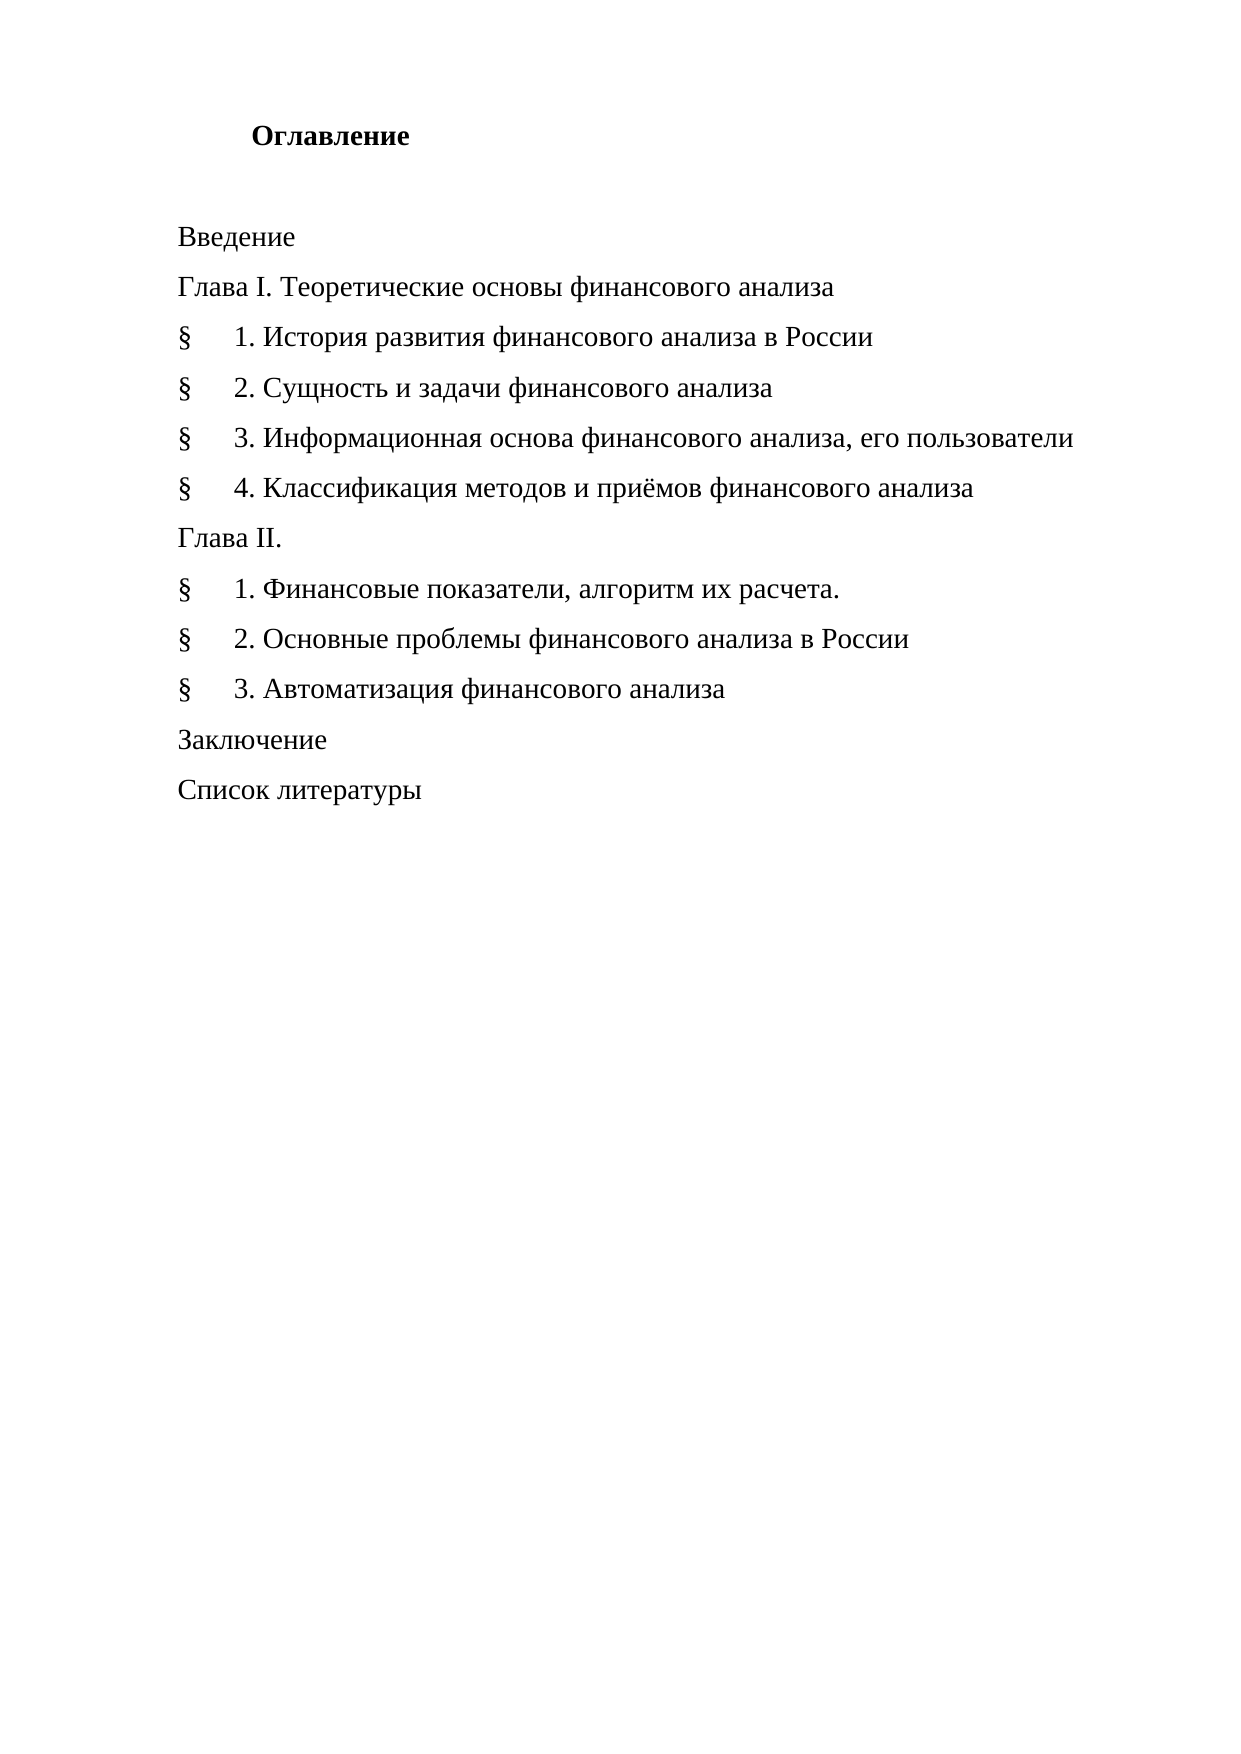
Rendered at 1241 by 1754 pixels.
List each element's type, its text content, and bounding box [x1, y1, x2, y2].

text Глава I. Теоретические основы финансового анализа [177, 269, 1152, 303]
list 1. Финансовые показатели, алгоритм их расчета. [177, 571, 1152, 604]
list 3. Информационная основа финансового анализа, его пользователи [177, 420, 1152, 453]
list 1. История развития финансового анализа в России [177, 319, 1152, 353]
list 4. Классификация методов и приёмов финансового анализа [177, 470, 1152, 504]
list 3. Автоматизация финансового анализа [177, 672, 1152, 705]
list 2. Основные проблемы финансового анализа в России [177, 621, 1152, 655]
text Оглавление [177, 118, 1152, 152]
text Список литературы [177, 772, 1152, 806]
text Глава II. [177, 521, 1152, 554]
list 2. Сущность и задачи финансового анализа [177, 370, 1152, 403]
text Введение [177, 219, 1152, 252]
text Заключение [177, 722, 1152, 755]
